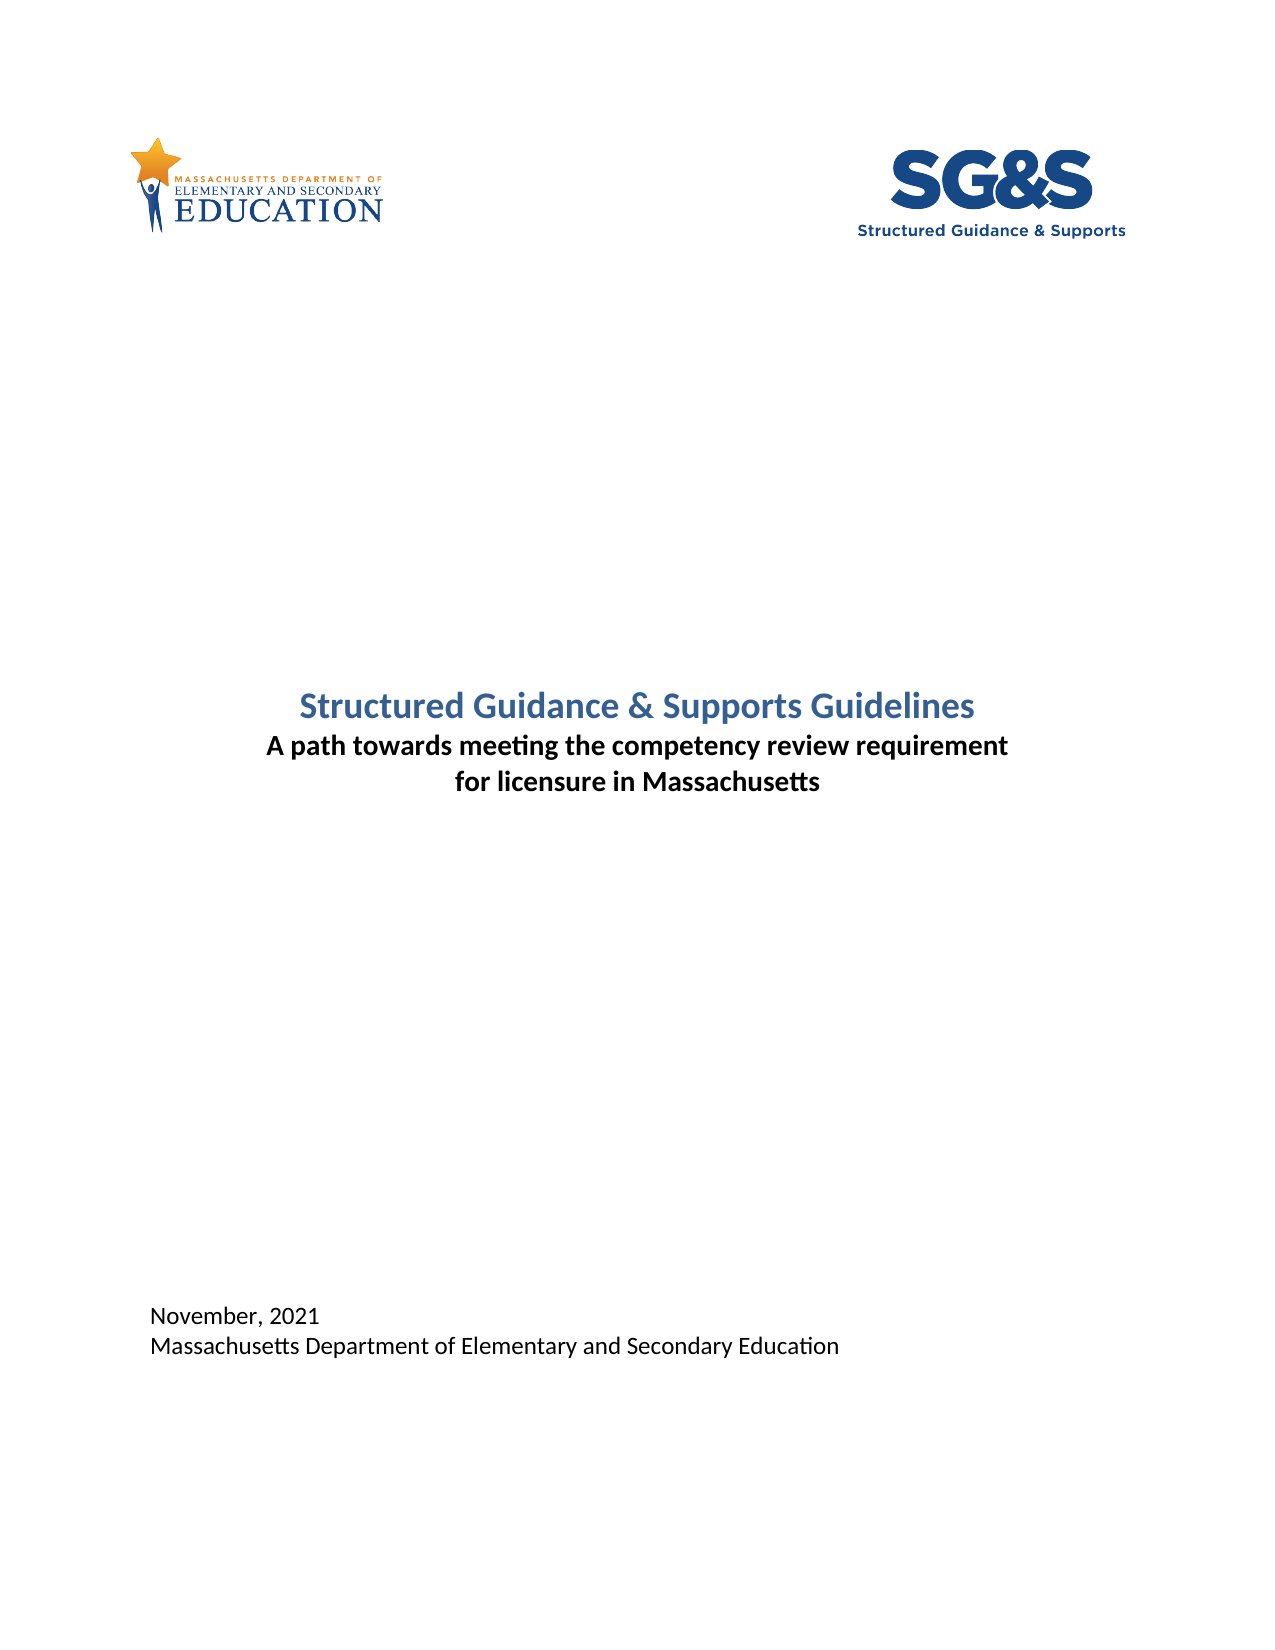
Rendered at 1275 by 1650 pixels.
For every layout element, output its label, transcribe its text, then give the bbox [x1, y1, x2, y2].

text Structured Guidance & Supports Guidelines [150, 682, 1125, 727]
text A path towards meeting the competency review requirement [150, 727, 1125, 763]
picture [128, 129, 386, 252]
text for licensure in Massachusetts [150, 763, 1125, 799]
picture [857, 150, 1125, 239]
text November, 2021 Massachusetts Department of Elementary and Secondary Education [150, 1300, 1125, 1361]
